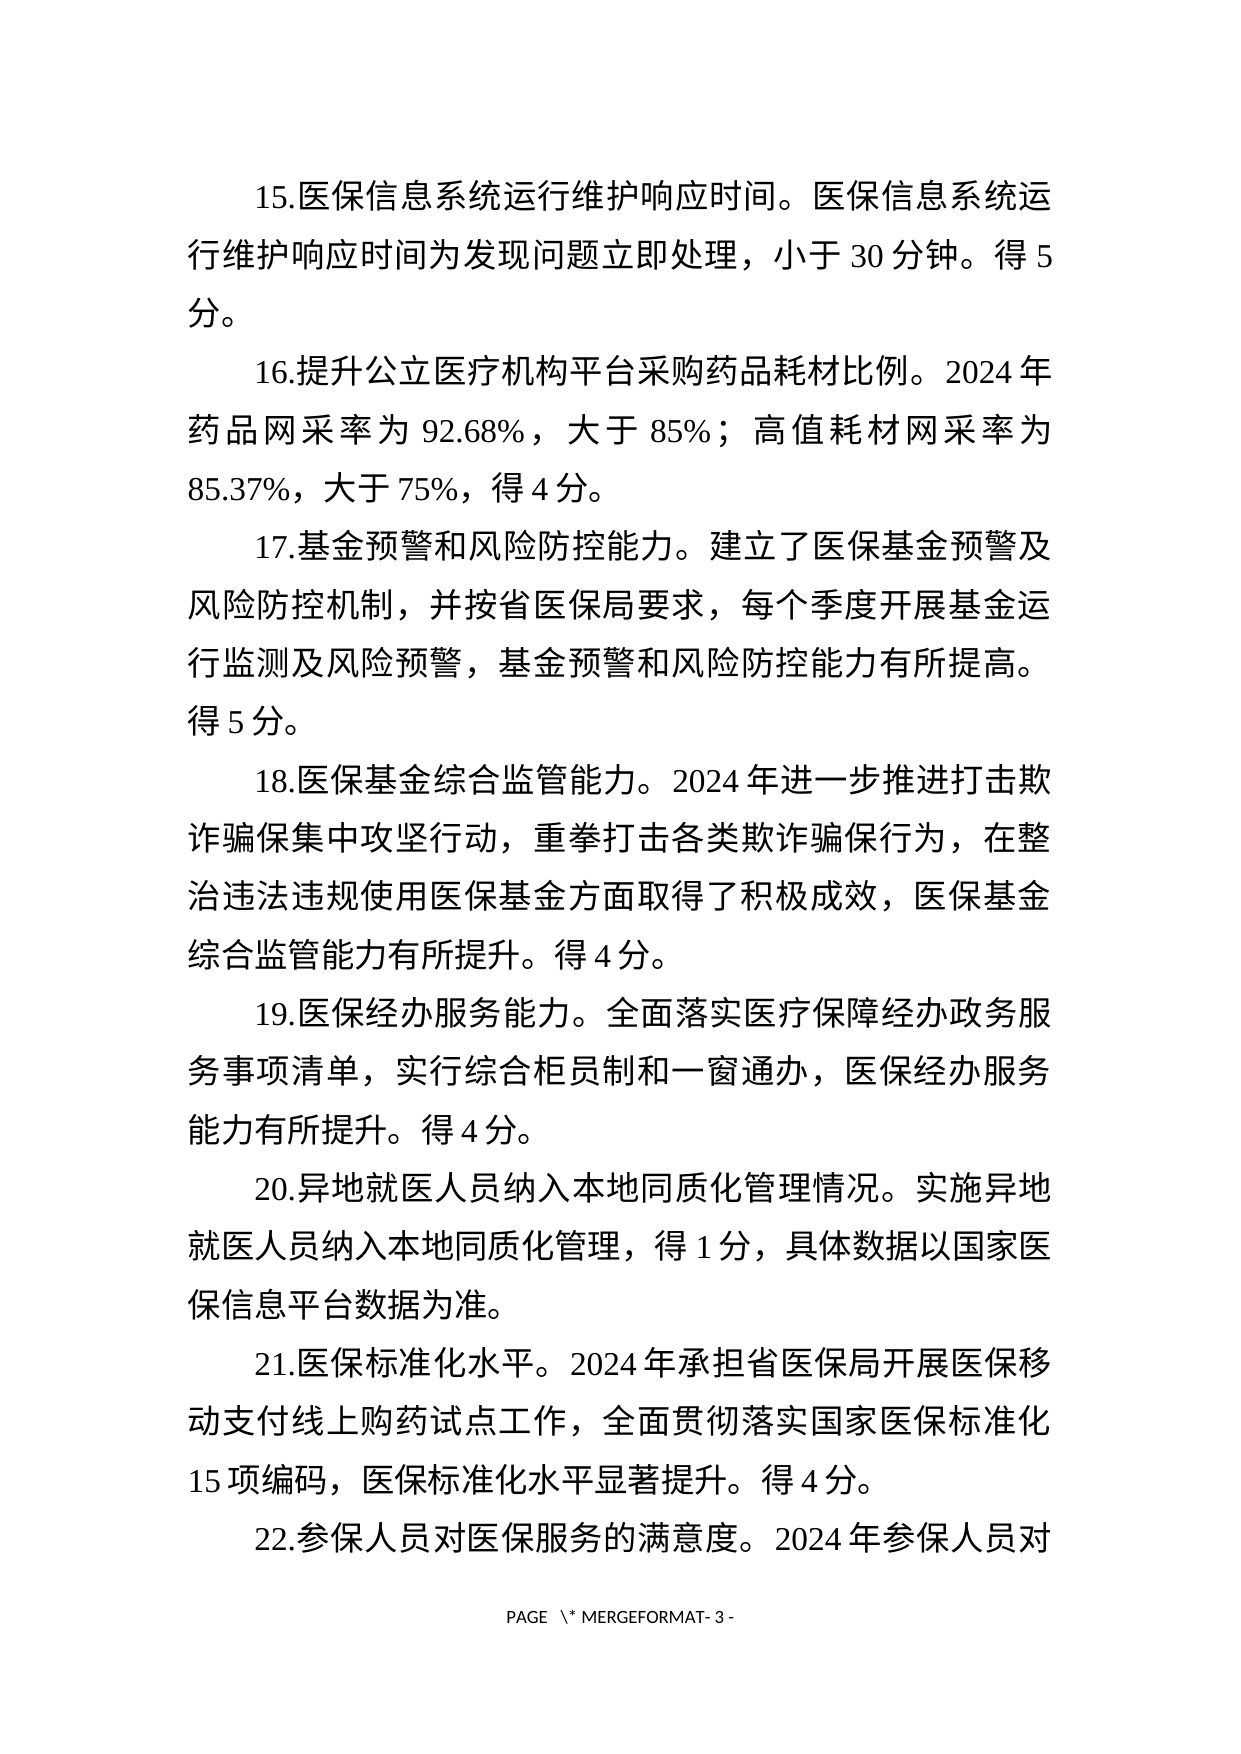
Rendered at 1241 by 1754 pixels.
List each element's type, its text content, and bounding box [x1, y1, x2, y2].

text 16.提升公立医疗机构平台采购药品耗材比例。2024年药品网采率为92.68%，大于85%；高值耗材网采率为85.37%，大于75%，得4分。 [187, 337, 1053, 512]
text 19.医保经办服务能力。全面落实医疗保障经办政务服务事项清单，实行综合柜员制和一窗通办，医保经办服务能力有所提升。得4分。 [187, 979, 1053, 1154]
text 15.医保信息系统运行维护响应时间。医保信息系统运行维护响应时间为发现问题立即处理，小于30分钟。得5分。 [187, 162, 1053, 337]
text 17.基金预警和风险防控能力。建立了医保基金预警及风险防控机制，并按省医保局要求，每个季度开展基金运行监测及风险预警，基金预警和风险防控能力有所提高。得5分。 [187, 512, 1053, 745]
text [187, 1504, 1053, 1562]
text 21.医保标准化水平。2024年承担省医保局开展医保移动支付线上购药试点工作，全面贯彻落实国家医保标准化15项编码，医保标准化水平显著提升。得4分。 [187, 1329, 1053, 1504]
text 18.医保基金综合监管能力。2024年进一步推进打击欺诈骗保集中攻坚行动，重拳打击各类欺诈骗保行为，在整治违法违规使用医保基金方面取得了积极成效，医保基金综合监管能力有所提升。得4分。 [187, 745, 1053, 979]
text 20.异地就医人员纳入本地同质化管理情况。实施异地就医人员纳入本地同质化管理，得1分，具体数据以国家医保信息平台数据为准。 [187, 1154, 1053, 1329]
